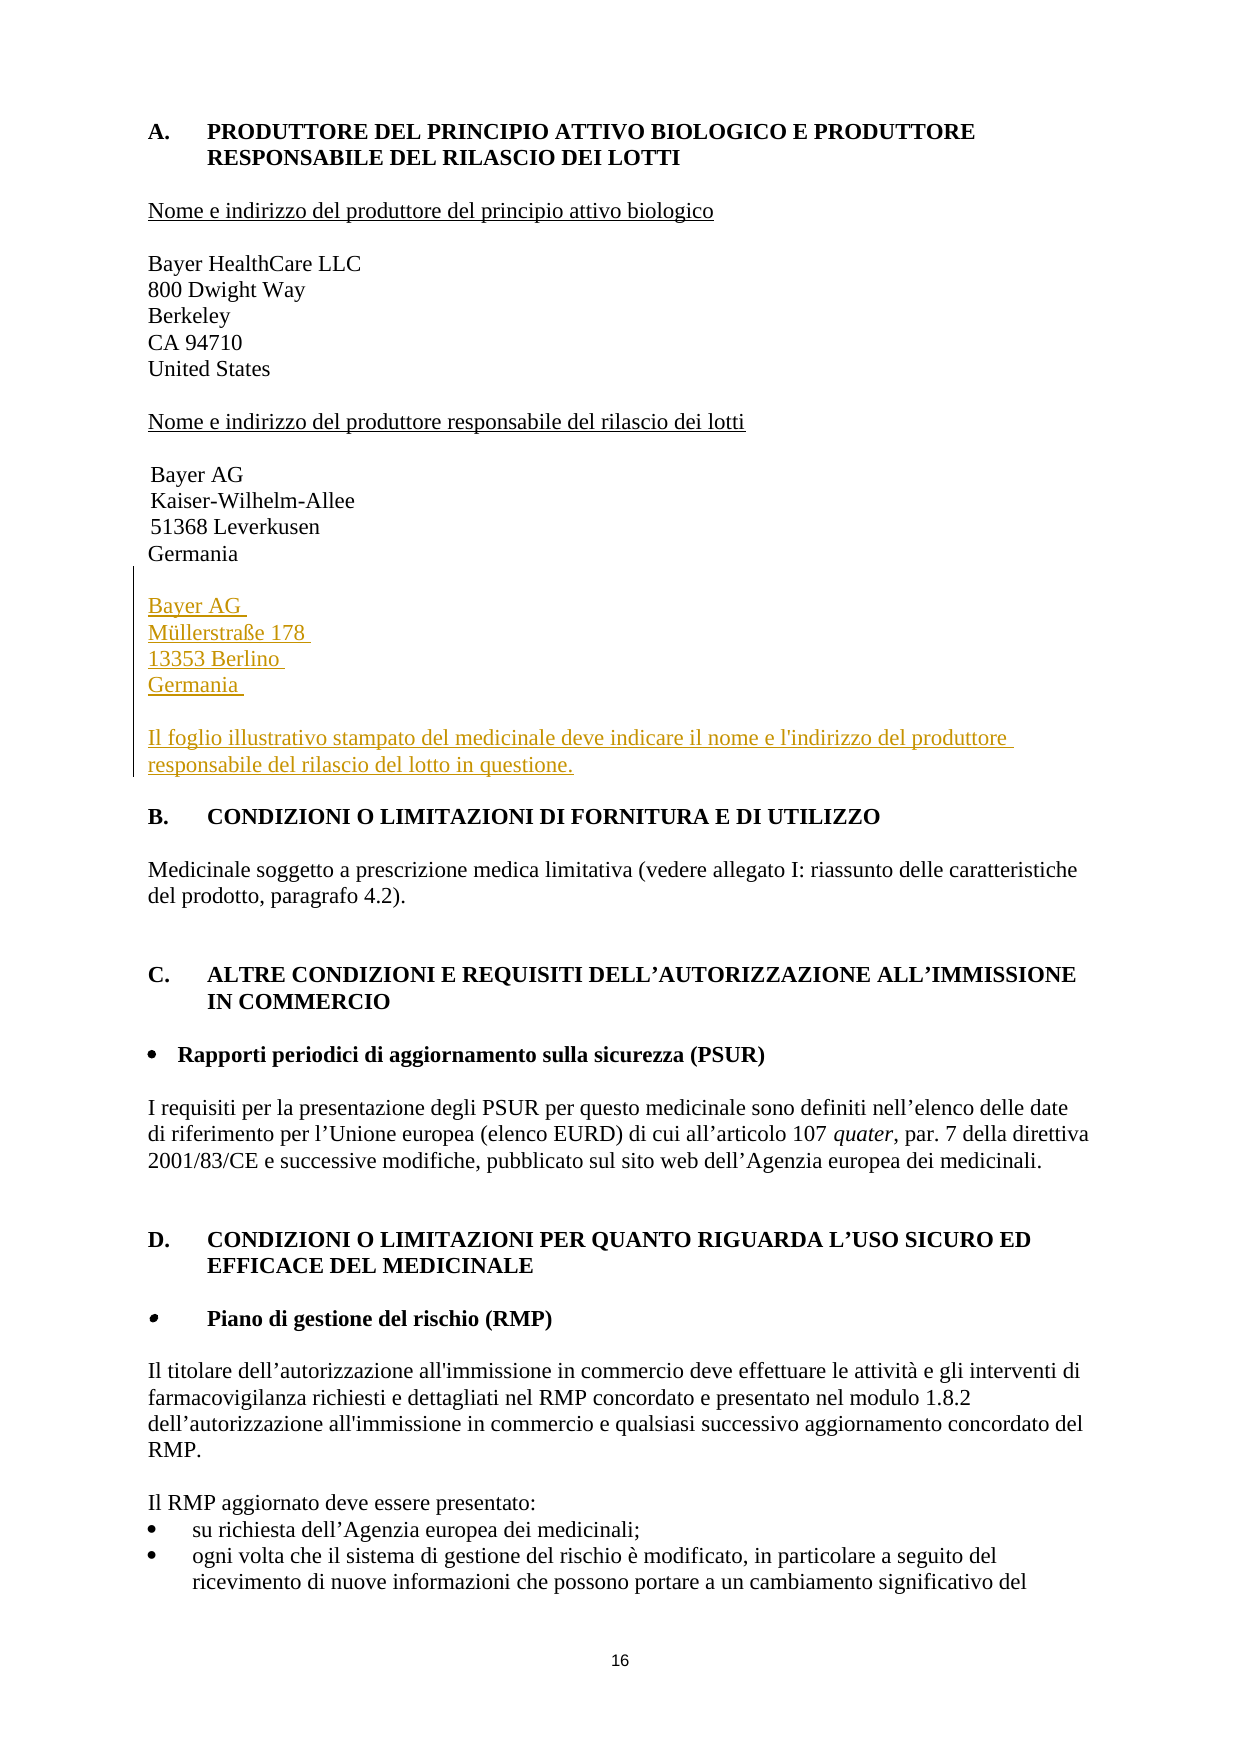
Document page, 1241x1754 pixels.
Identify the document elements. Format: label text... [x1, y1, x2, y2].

text 51368 Leverkusen [150, 513, 1092, 540]
list Bayer HealthCare LLC [148, 250, 1092, 276]
list Nome e indirizzo del produttore del principio attivo biologico [148, 197, 1092, 223]
text Bayer AG [150, 461, 1092, 487]
list Medicinale soggetto a prescrizione medica limitativa (vedere allegato I: riassunto delle caratteristiche del prodotto, paragrafo 4.2). [148, 856, 1092, 909]
text I requisiti per la presentazione degli PSUR per questo medicinale sono definiti nell’elenco delle date di riferimento per l’Unione europea (elenco EURD) di cui all’articolo 107 quater, par. 7 della direttiva 2001/83/CE e successive modifiche, pubblicato sul sito web dell’Agenzia europea dei medicinali. [148, 1094, 1093, 1173]
list Nome e indirizzo del produttore responsabile del rilascio dei lotti [148, 408, 1092, 434]
list Rapporti periodici di aggiornamento sulla sicurezza (PSUR) [148, 1041, 1093, 1068]
text Il titolare dell’autorizzazione all'immissione in commercio deve effettuare le attività e gli interventi di farmacovigilanza richiesti e dettagliati nel RMP concordato e presentato nel modulo 1.8.2 dell’autorizzazione all'immissione in commercio e qualsiasi successivo aggiornamento concordato del RMP. [148, 1357, 1092, 1463]
text Germania [148, 540, 1092, 566]
list United States [148, 355, 1092, 382]
title D. CONDIZIONI O LIMITAZIONI PER QUANTO RIGUARDA L’USO SICURO ED EFFICACE DEL MEDICINALE [148, 1226, 1092, 1278]
list 800 Dwight Way [148, 276, 1092, 303]
list CA 94710 [148, 329, 1092, 355]
list Berkeley [148, 303, 1092, 329]
text Kaiser-Wilhelm-Allee [150, 487, 1092, 513]
list Piano di gestione del rischio (RMP) [148, 1305, 1092, 1331]
title C. ALTRE CONDIZIONI E REQUISITI DELL’AUTORIZZAZIONE ALL’IMMISSIONE IN COMMERCIO [148, 961, 1092, 1014]
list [148, 1542, 1092, 1595]
list su richiesta dell’Agenzia europea dei medicinali; [148, 1516, 1092, 1542]
title A. PRODUTTORE DEL PRINCIPIO ATTIVO BIOLOGICO E PRODUTTORE RESPONSABILE DEL RILASCIO DEI LOTTI [148, 118, 1092, 171]
title B. CONDIZIONI O LIMITAZIONI DI FORNITURA E DI UTILIZZO [148, 803, 1092, 830]
text Il RMP aggiornato deve essere presentato: [148, 1489, 1092, 1516]
